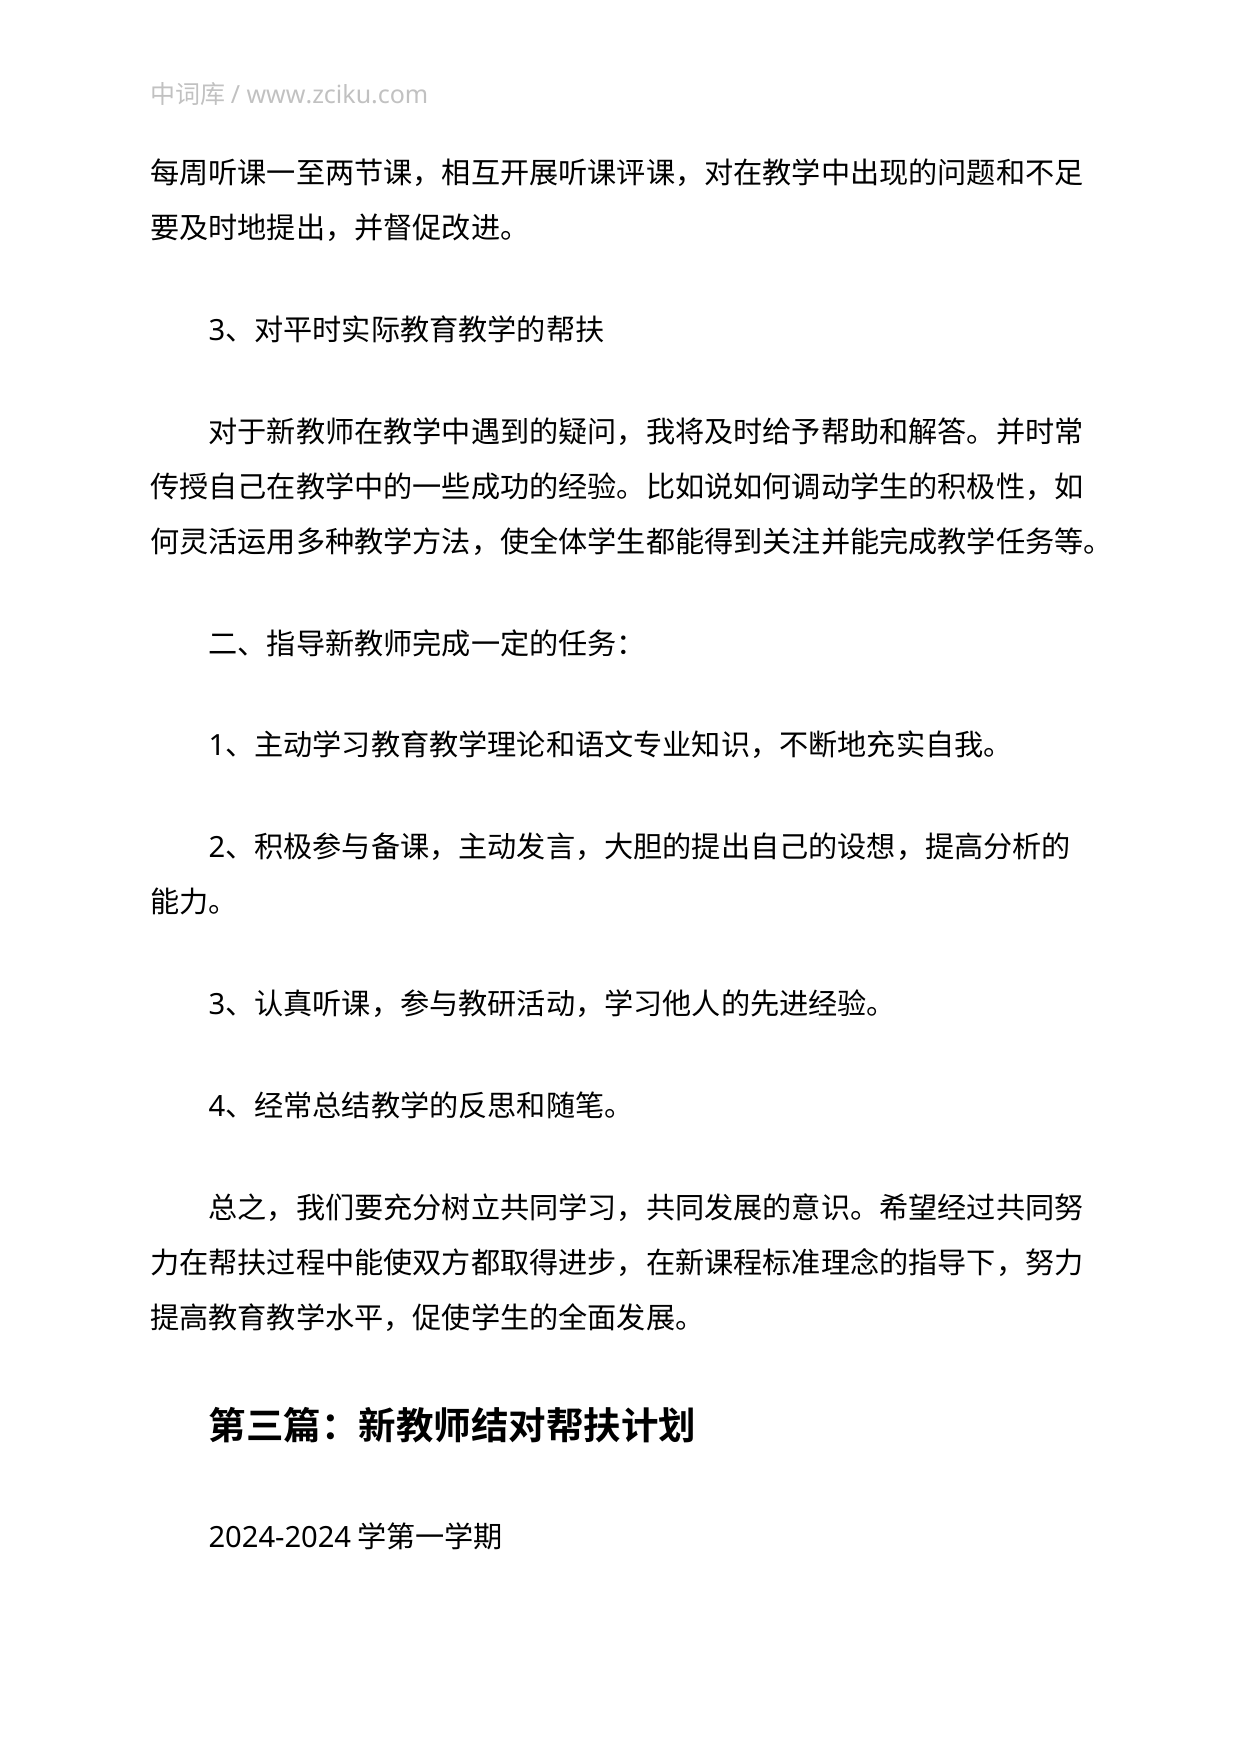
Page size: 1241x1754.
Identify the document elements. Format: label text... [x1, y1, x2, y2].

text 3、对平时实际教育教学的帮扶 [150, 307, 1090, 349]
text 2、积极参与备课，主动发言，大胆的提出自己的设想，提高分析的能力。 [150, 824, 1090, 921]
text 4、经常总结教学的反思和随笔。 [150, 1083, 1090, 1125]
text 第三篇：新教师结对帮扶计划 [150, 1396, 1090, 1451]
text 二、指导新教师完成一定的任务： [150, 620, 1090, 662]
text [150, 150, 1090, 247]
text 总之，我们要充分树立共同学习，共同发展的意识。希望经过共同努力在帮扶过程中能使双方都取得进步，在新课程标准理念的指导下，努力提高教育教学水平，促使学生的全面发展。 [150, 1185, 1090, 1337]
text 对于新教师在教学中遇到的疑问，我将及时给予帮助和解答。并时常传授自己在教学中的一些成功的经验。比如说如何调动学生的积极性，如何灵活运用多种教学方法，使全体学生都能得到关注并能完成教学任务等。 [150, 409, 1090, 561]
text 2024-2024学第一学期 [150, 1514, 1090, 1556]
text 1、主动学习教育教学理论和语文专业知识，不断地充实自我。 [150, 722, 1090, 764]
text 3、认真听课，参与教研活动，学习他人的先进经验。 [150, 981, 1090, 1023]
